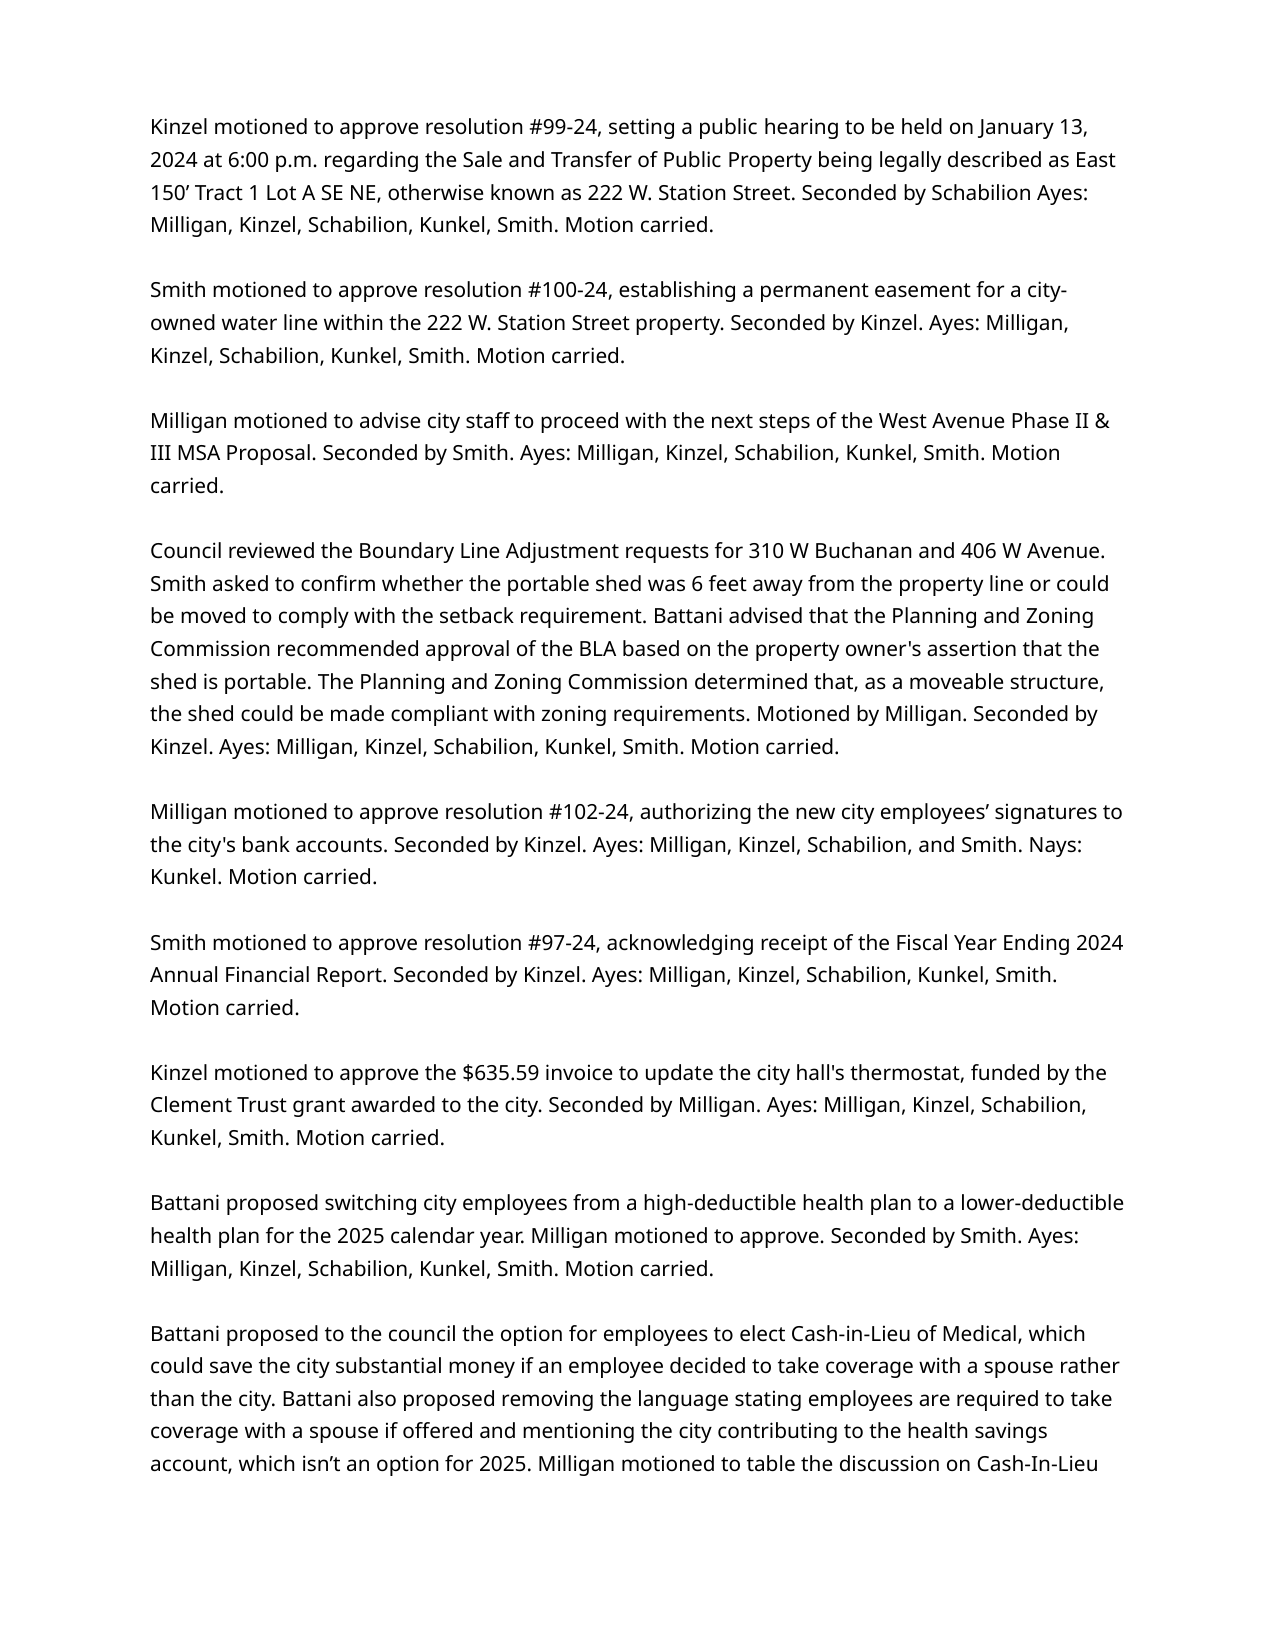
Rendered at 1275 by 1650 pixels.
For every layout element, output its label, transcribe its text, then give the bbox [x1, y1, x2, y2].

text Milligan motioned to approve resolution #102-24, authorizing the new city employees’ signatures to the city's bank accounts. Seconded by Kinzel. Ayes: Milligan, Kinzel, Schabilion, and Smith. Nays: Kunkel. Motion carried. [150, 797, 1125, 891]
text Battani proposed switching city employees from a high-deductible health plan to a lower-deductible health plan for the 2025 calendar year. Milligan motioned to approve. Seconded by Smith. Ayes: Milligan, Kinzel, Schabilion, Kunkel, Smith. Motion carried. [150, 1188, 1125, 1282]
text Council reviewed the Boundary Line Adjustment requests for 310 W Buchanan and 406 W Avenue. Smith asked to confirm whether the portable shed was 6 feet away from the property line or could be moved to comply with the setback requirement. Battani advised that the Planning and Zoning Commission recommended approval of the BLA based on the property owner's assertion that the shed is portable. The Planning and Zoning Commission determined that, as a moveable structure, the shed could be made compliant with zoning requirements. Motioned by Milligan. Seconded by Kinzel. Ayes: Milligan, Kinzel, Schabilion, Kunkel, Smith. Motion carried. [150, 536, 1125, 760]
text Kinzel motioned to approve the $635.59 invoice to update the city hall's thermostat, funded by the Clement Trust grant awarded to the city. Seconded by Milligan. Ayes: Milligan, Kinzel, Schabilion, Kunkel, Smith. Motion carried. [150, 1058, 1125, 1152]
text Smith motioned to approve resolution #100-24, establishing a permanent easement for a city-owned water line within the 222 W. Station Street property. Seconded by Kinzel. Ayes: Milligan, Kinzel, Schabilion, Kunkel, Smith. Motion carried. [150, 276, 1125, 369]
text Smith motioned to approve resolution #97-24, acknowledging receipt of the Fiscal Year Ending 2024 Annual Financial Report. Seconded by Kinzel. Ayes: Milligan, Kinzel, Schabilion, Kunkel, Smith. Motion carried. [150, 928, 1125, 1021]
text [150, 1319, 1125, 1478]
text Kinzel motioned to approve resolution #99-24, setting a public hearing to be held on January 13, 2024 at 6:00 p.m. regarding the Sale and Transfer of Public Property being legally described as East 150’ Tract 1 Lot A SE NE, otherwise known as 222 W. Station Street. Seconded by Schabilion Ayes: Milligan, Kinzel, Schabilion, Kunkel, Smith. Motion carried. [150, 112, 1125, 239]
text Milligan motioned to advise city staff to proceed with the next steps of the West Avenue Phase II & III MSA Proposal. Seconded by Smith. Ayes: Milligan, Kinzel, Schabilion, Kunkel, Smith. Motion carried. [150, 406, 1125, 499]
